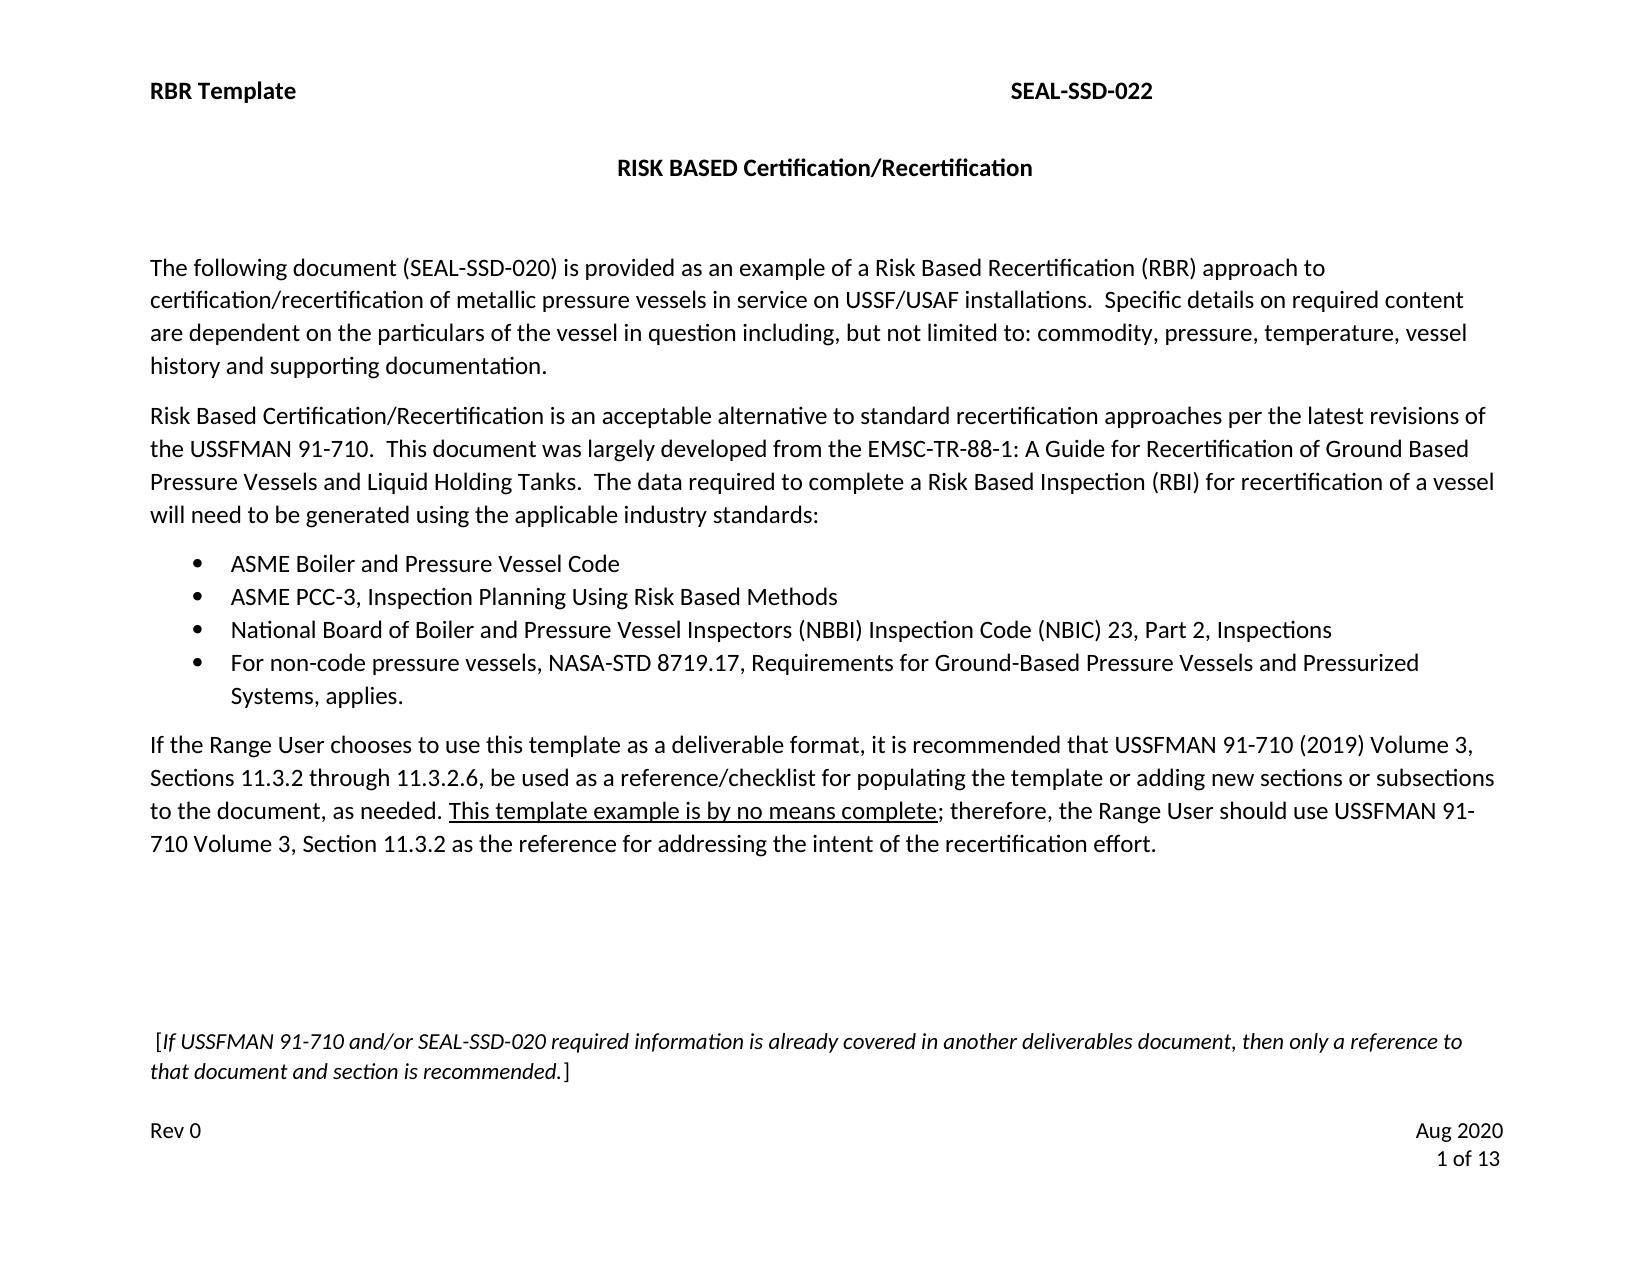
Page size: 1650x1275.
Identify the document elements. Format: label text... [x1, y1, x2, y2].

list ASME PCC-3, Inspection Planning Using Risk Based Methods [193, 581, 1500, 612]
list ASME Boiler and Pressure Vessel Code [193, 548, 1500, 579]
text Risk Based Certification/Recertification is an acceptable alternative to standard recertification approaches per the latest revisions of the USSFMAN 91-710. This document was largely developed from the EMSC-TR-88-1: A Guide for Recertification of Ground Based Pressure Vessels and Liquid Holding Tanks. The data required to complete a Risk Based Inspection (RBI) for recertification of a vessel will need to be generated using the applicable industry standards: [150, 400, 1500, 529]
list National Board of Boiler and Pressure Vessel Inspectors (NBBI) Inspection Code (NBIC) 23, Part 2, Inspections [193, 614, 1500, 645]
text If the Range User chooses to use this template as a deliverable format, it is recommended that USSFMAN 91-710 (2019) Volume 3, Sections 11.3.2 through 11.3.2.6, be used as a reference/checklist for populating the template or adding new sections or subsections to the document, as needed. This template example is by no means complete; therefore, the Range User should use USSFMAN 91-710 Volume 3, Section 11.3.2 as the reference for addressing the intent of the recertification effort. [150, 730, 1500, 859]
text RISK BASED Certification/Recertification [150, 153, 1500, 183]
text The following document (SEAL-SSD-020) is provided as an example of a Risk Based Recertification (RBR) approach to certification/recertification of metallic pressure vessels in service on USSF/USAF installations. Specific details on required content are dependent on the particulars of the vessel in question including, but not limited to: commodity, pressure, temperature, vessel history and supporting documentation. [150, 252, 1500, 381]
text [If USSFMAN 91-710 and/or SEAL-SSD-020 required information is already covered in another deliverables document, then only a reference to that document and section is recommended.] [150, 1027, 1500, 1085]
list For non-code pressure vessels, NASA-STD 8719.17, Requirements for Ground-Based Pressure Vessels and Pressurized Systems, applies. [193, 647, 1500, 711]
